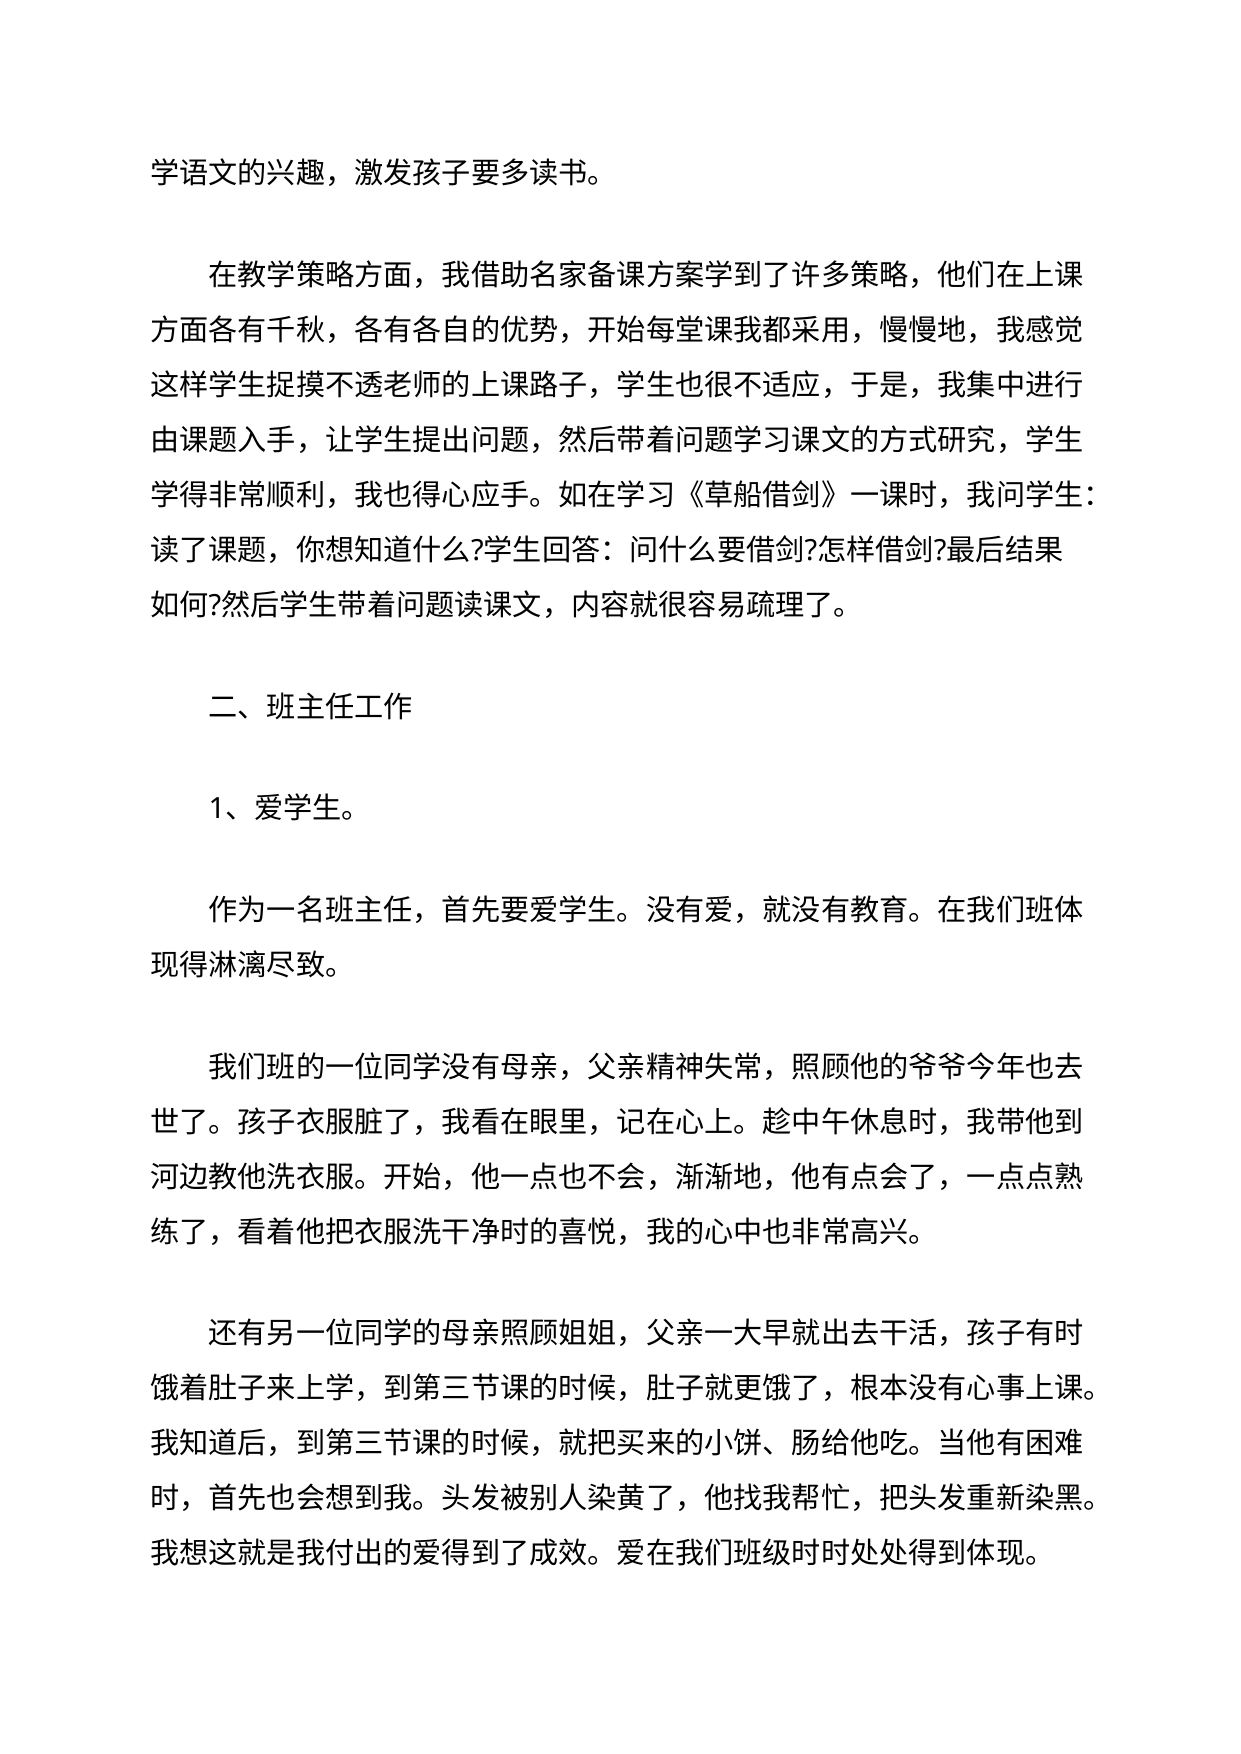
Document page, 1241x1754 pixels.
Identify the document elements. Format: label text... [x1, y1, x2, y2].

text 二、班主任工作 [150, 683, 1090, 726]
text 1、爱学生。 [150, 785, 1090, 827]
text 我们班的一位同学没有母亲，父亲精神失常，照顾他的爷爷今年也去世了。孩子衣服脏了，我看在眼里，记在心上。趁中午休息时，我带他到河边教他洗衣服。开始，他一点也不会，渐渐地，他有点会了，一点点熟练了，看着他把衣服洗干净时的喜悦，我的心中也非常高兴。 [150, 1044, 1090, 1251]
text 在教学策略方面，我借助名家备课方案学到了许多策略，他们在上课方面各有千秋，各有各自的优势，开始每堂课我都采用，慢慢地，我感觉这样学生捉摸不透老师的上课路子，学生也很不适应，于是，我集中进行由课题入手，让学生提出问题，然后带着问题学习课文的方式研究，学生学得非常顺利，我也得心应手。如在学习《草船借剑》一课时，我问学生：读了课题，你想知道什么?学生回答：问什么要借剑?怎样借剑?最后结果如何?然后学生带着问题读课文，内容就很容易疏理了。 [150, 252, 1090, 624]
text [150, 150, 1090, 192]
text 还有另一位同学的母亲照顾姐姐，父亲一大早就出去干活，孩子有时饿着肚子来上学，到第三节课的时候，肚子就更饿了，根本没有心事上课。我知道后，到第三节课的时候，就把买来的小饼、肠给他吃。当他有困难时，首先也会想到我。头发被别人染黄了，他找我帮忙，把头发重新染黑。我想这就是我付出的爱得到了成效。爱在我们班级时时处处得到体现。 [150, 1310, 1090, 1572]
text 作为一名班主任，首先要爱学生。没有爱，就没有教育。在我们班体现得淋漓尽致。 [150, 887, 1090, 984]
